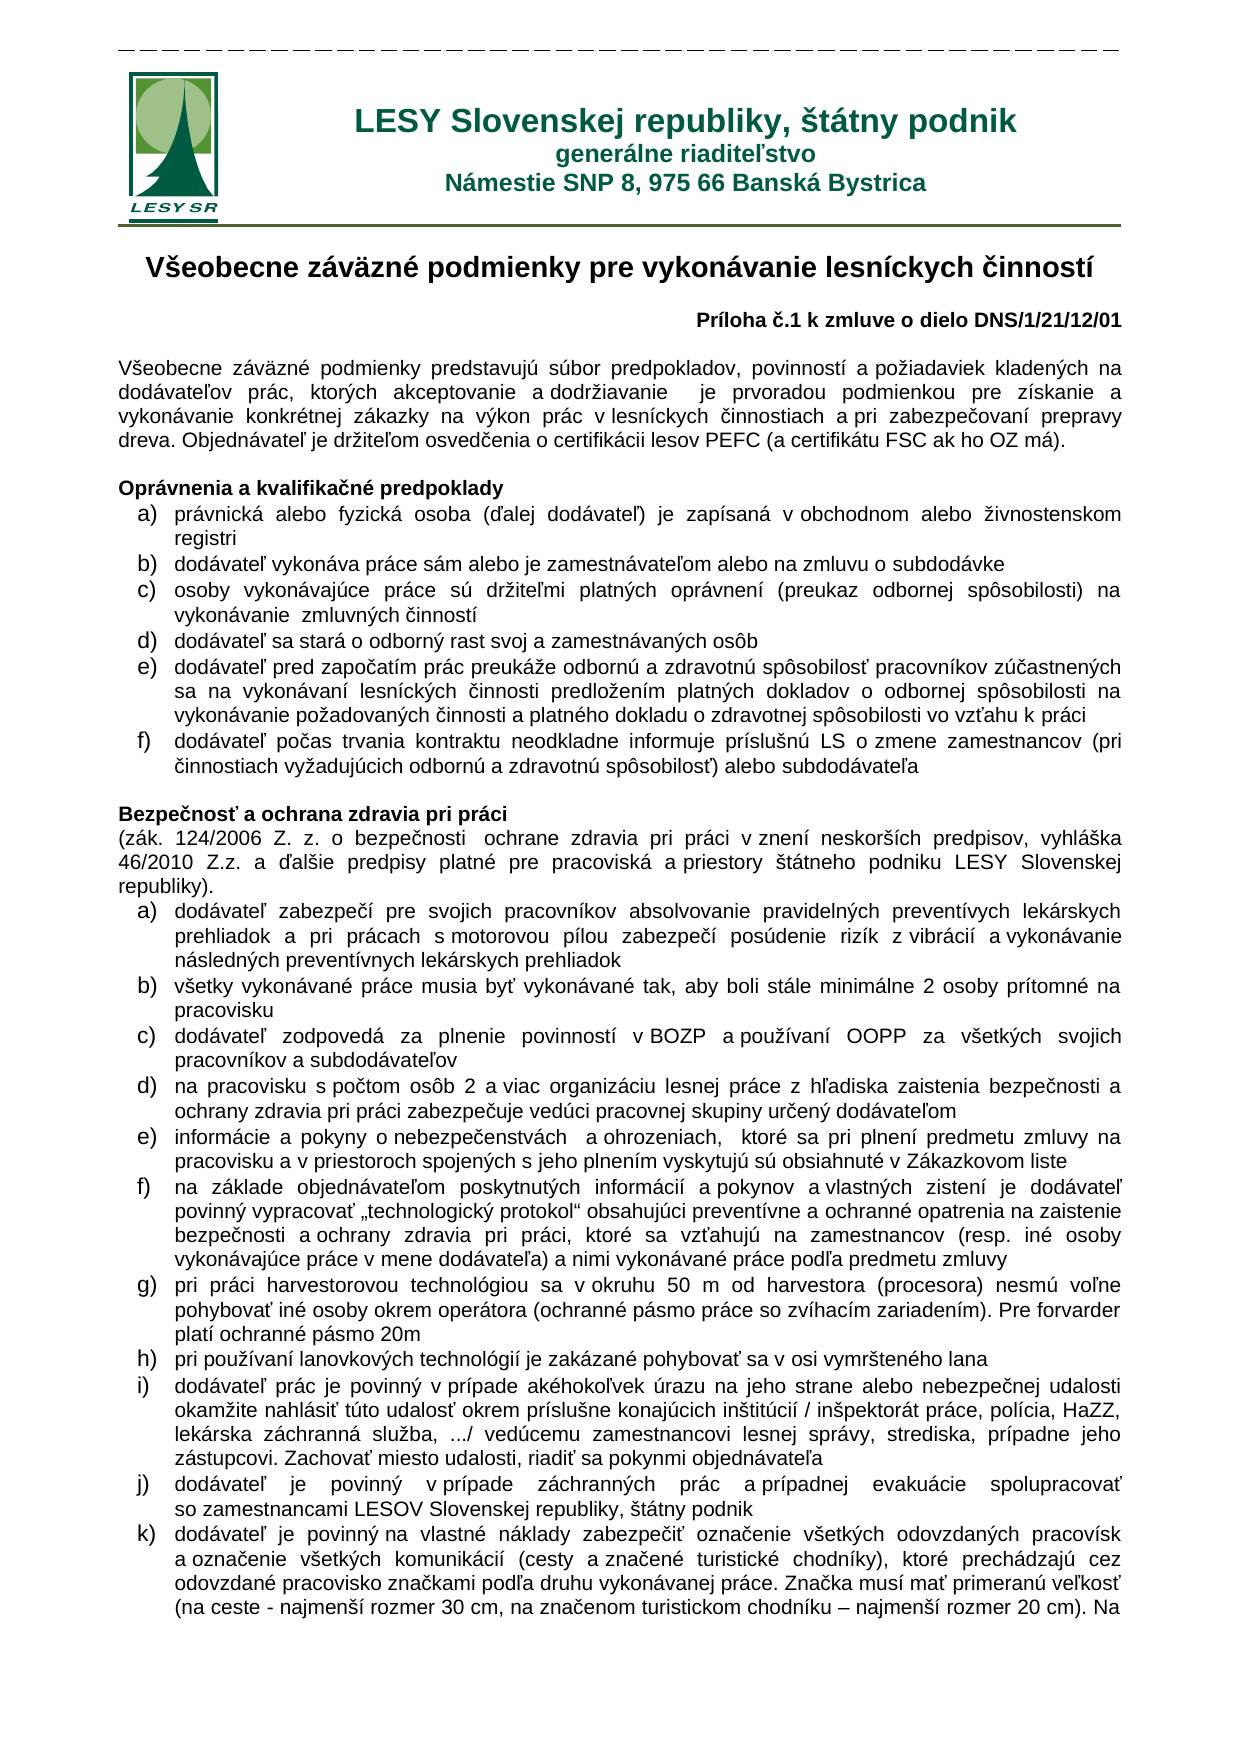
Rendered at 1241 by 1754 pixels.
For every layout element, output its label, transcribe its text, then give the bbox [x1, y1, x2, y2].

text Všeobecne záväzné podmienky predstavujú súbor predpokladov, povinností a požiadaviek kladených na dodávateľov prác, ktorých akceptovanie a dodržiavanie je prvoradou podmienkou pre získanie a vykonávanie konkrétnej zákazky na výkon prác v lesníckych činnostiach a pri zabezpečovaní prepravy dreva. Objednávateľ je držiteľom osvedčenia o certifikácii lesov PEFC (a certifikátu FSC ak ho OZ má). [118, 356, 1122, 452]
list dodávateľ pred započatím prác preukáže odbornú a zdravotnú spôsobilosť pracovníkov zúčastnených sa na vykonávaní lesníckých činnosti predložením platných dokladov o odbornej spôsobilosti na vykonávanie požadovaných činnosti a platného dokladu o zdravotnej spôsobilosti vo vzťahu k práci [137, 653, 1122, 727]
list na základe objednávateľom poskytnutých informácií a pokynov a vlastných zistení je dodávateľ povinný vypracovať „technologický protokol“ obsahujúci preventívne a ochranné opatrenia na zaistenie bezpečnosti a ochrany zdravia pri práci, ktoré sa vzťahujú na zamestnancov (resp. iné osoby vykonávajúce práce v mene dodávateľa) a nimi vykonávané práce podľa predmetu zmluvy [137, 1173, 1122, 1271]
list právnická alebo fyzická osoba (ďalej dodávateľ) je zapísaná v obchodnom alebo živnostenskom registri [137, 500, 1122, 550]
list dodávateľ sa stará o odborný rast svoj a zamestnávaných osôb [137, 627, 1122, 653]
list osoby vykonávajúce práce sú držiteľmi platných oprávnení (preukaz odbornej spôsobilosti) na vykonávanie zmluvných činností [137, 576, 1122, 627]
list dodávateľ prác je povinný v prípade akéhokoľvek úrazu na jeho strane alebo nebezpečnej udalosti okamžite nahlásiť túto udalosť okrem príslušne konajúcich inštitúcií / inšpektorát práce, polícia, HaZZ, lekárska záchranná služba, .../ vedúcemu zamestnancovi lesnej správy, strediska, prípadne jeho zástupcovi. Zachovať miesto udalosti, riadiť sa pokynmi objednávateľa [137, 1372, 1122, 1470]
subtitle Bezpečnosť a ochrana zdravia pri práci [118, 802, 1122, 826]
list všetky vykonávané práce musia byť vykonávané tak, aby boli stále minimálne 2 osoby prítomné na pracovisku [137, 972, 1122, 1022]
subtitle Oprávnenia a kvalifikačné predpoklady [118, 476, 1122, 500]
list pri práci harvestorovou technológiou sa v okruhu 50 m od harvestora (procesora) nesmú voľne pohybovať iné osoby okrem operátora (ochranné pásmo práce so zvíhacím zariadením). Pre forvarder platí ochranné pásmo 20m [137, 1271, 1122, 1345]
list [137, 1520, 1122, 1618]
list dodávateľ je povinný v prípade záchranných prác a prípadnej evakuácie spolupracovať so zamestnancami LESOV Slovenskej republiky, štátny podnik [137, 1470, 1122, 1520]
list dodávateľ zodpovedá za plnenie povinností v BOZP a používaní OOPP za všetkých svojich pracovníkov a subdodávateľov [137, 1022, 1122, 1072]
list informácie a pokyny o nebezpečenstvách a ohrozeniach, ktoré sa pri plnení predmetu zmluvy na pracovisku a v priestoroch spojených s jeho plnením vyskytujú sú obsiahnuté v Zákazkovom liste [137, 1123, 1122, 1173]
list dodávateľ vykonáva práce sám alebo je zamestnávateľom alebo na zmluvu o subdodávke [137, 550, 1122, 576]
text (zák. 124/2006 Z. z. o bezpečnosti ochrane zdravia pri práci v znení neskorších predpisov, vyhláška 46/2010 Z.z. a ďalšie predpisy platné pre pracoviská a priestory štátneho podniku LESY Slovenskej republiky). [118, 826, 1122, 897]
list dodávateľ zabezpečí pre svojich pracovníkov absolvovanie pravidelných preventívych lekárskych prehliadok a pri prácach s motorovou pílou zabezpečí posúdenie rizík z vibrácií a vykonávanie následných preventívnych lekárskych prehliadok [137, 897, 1122, 972]
text Príloha č.1 k zmluve o dielo DNS/1/21/12/01 [118, 308, 1122, 332]
list na pracovisku s počtom osôb 2 a viac organizáciu lesnej práce z hľadiska zaistenia bezpečnosti a ochrany zdravia pri práci zabezpečuje vedúci pracovnej skupiny určený dodávateľom [137, 1072, 1122, 1123]
list pri používaní lanovkových technológií je zakázané pohybovať sa v osi vymršteného lana [137, 1345, 1122, 1372]
list dodávateľ počas trvania kontraktu neodkladne informuje príslušnú LS o zmene zamestnancov (pri činnostiach vyžadujúcich odbornú a zdravotnú spôsobilosť) alebo subdodávateľa [137, 727, 1122, 778]
